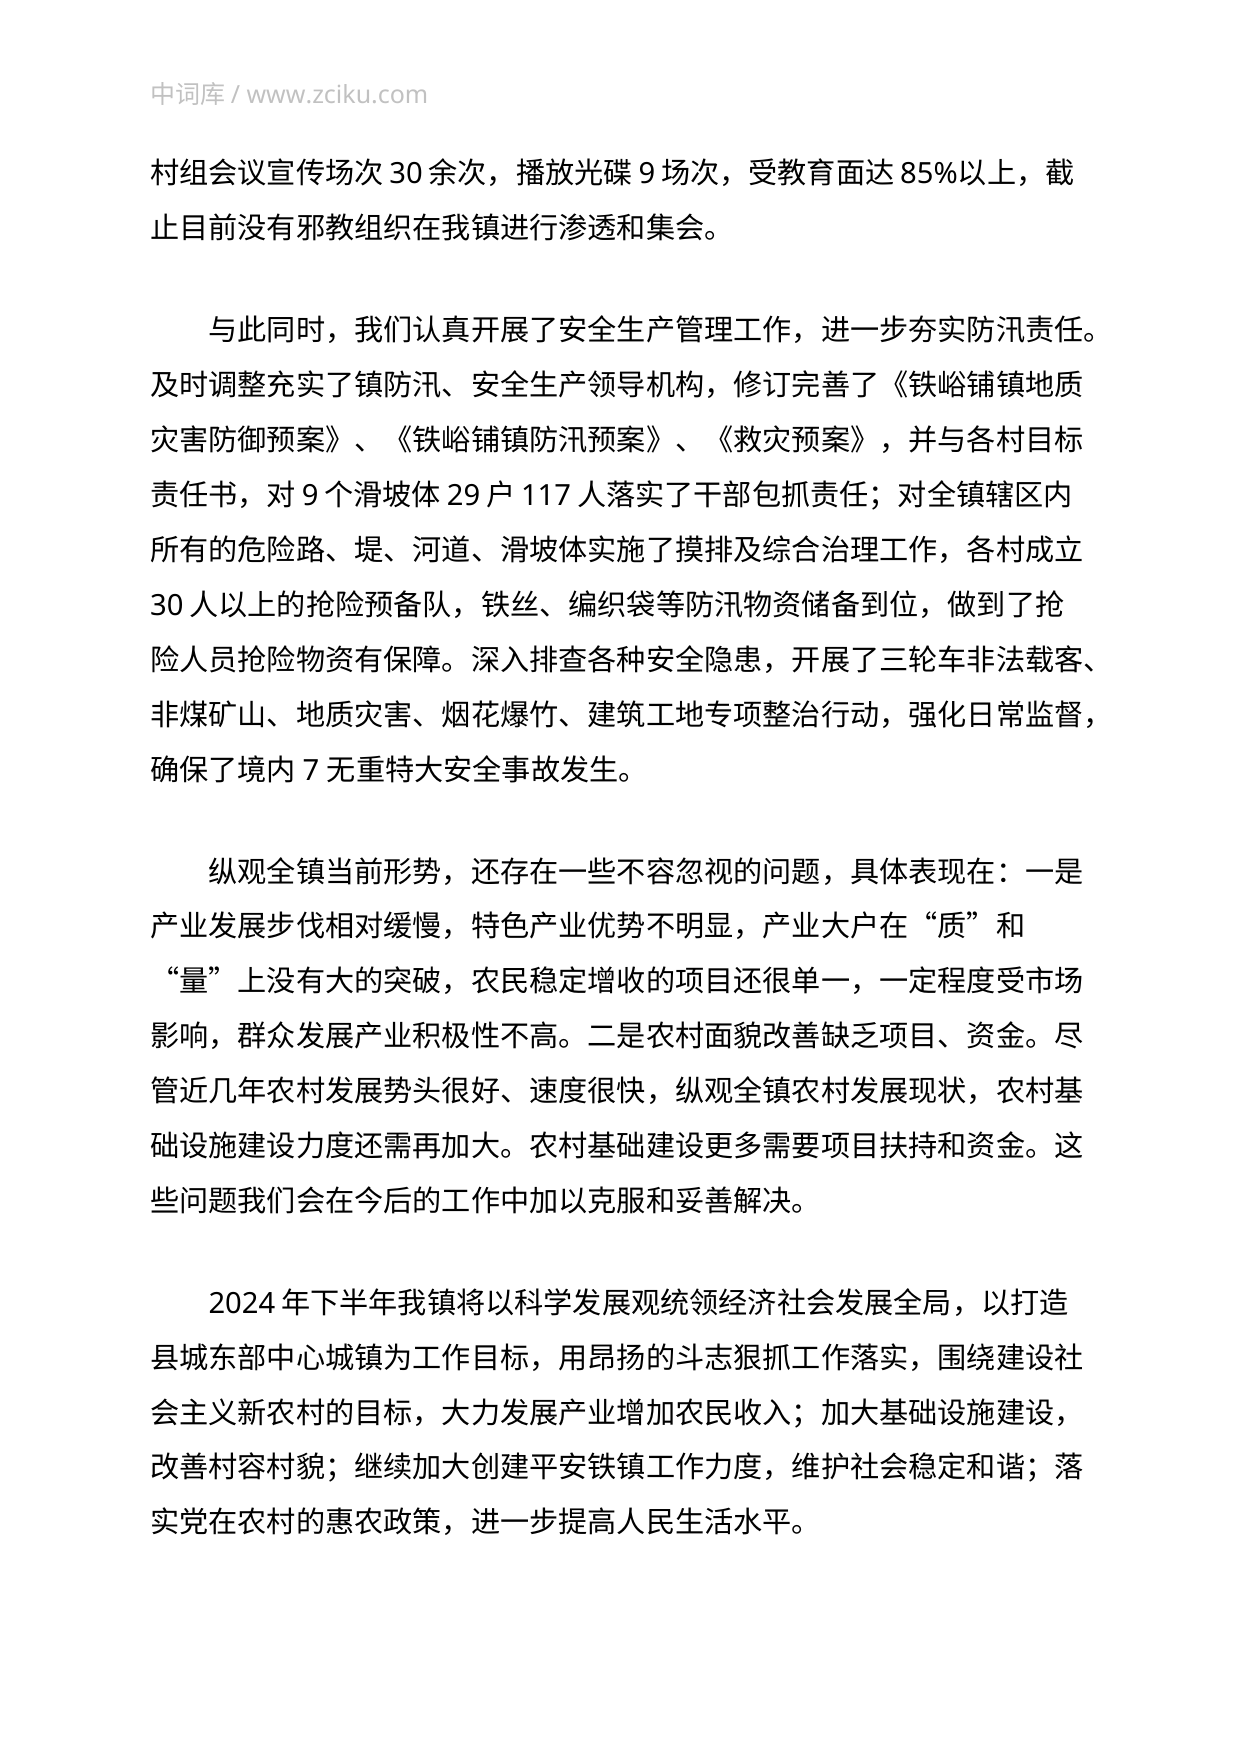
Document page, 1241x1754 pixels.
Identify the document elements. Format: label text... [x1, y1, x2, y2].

text 2024年下半年我镇将以科学发展观统领经济社会发展全局，以打造县城东部中心城镇为工作目标，用昂扬的斗志狠抓工作落实，围绕建设社会主义新农村的目标，大力发展产业增加农民收入；加大基础设施建设，改善村容村貌；继续加大创建平安铁镇工作力度，维护社会稳定和谐；落实党在农村的惠农政策，进一步提高人民生活水平。 [150, 1279, 1090, 1541]
text 与此同时，我们认真开展了安全生产管理工作，进一步夯实防汛责任。及时调整充实了镇防汛、安全生产领导机构，修订完善了《铁峪铺镇地质灾害防御预案》、《铁峪铺镇防汛预案》、《救灾预案》，并与各村目标责任书，对9个滑坡体29户117人落实了干部包抓责任；对全镇辖区内所有的危险路、堤、河道、滑坡体实施了摸排及综合治理工作，各村成立30人以上的抢险预备队，铁丝、编织袋等防汛物资储备到位，做到了抢险人员抢险物资有保障。深入排查各种安全隐患，开展了三轮车非法载客、非煤矿山、地质灾害、烟花爆竹、建筑工地专项整治行动，强化日常监督，确保了境内 7 无重特大安全事故发生。 [150, 307, 1090, 788]
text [150, 150, 1090, 247]
text 纵观全镇当前形势，还存在一些不容忽视的问题，具体表现在：一是产业发展步伐相对缓慢，特色产业优势不明显，产业大户在“质”和“量”上没有大的突破，农民稳定增收的项目还很单一，一定程度受市场影响，群众发展产业积极性不高。二是农村面貌改善缺乏项目、资金。尽管近几年农村发展势头很好、速度很快，纵观全镇农村发展现状，农村基础设施建设力度还需再加大。农村基础建设更多需要项目扶持和资金。这些问题我们会在今后的工作中加以克服和妥善解决。 [150, 848, 1090, 1220]
